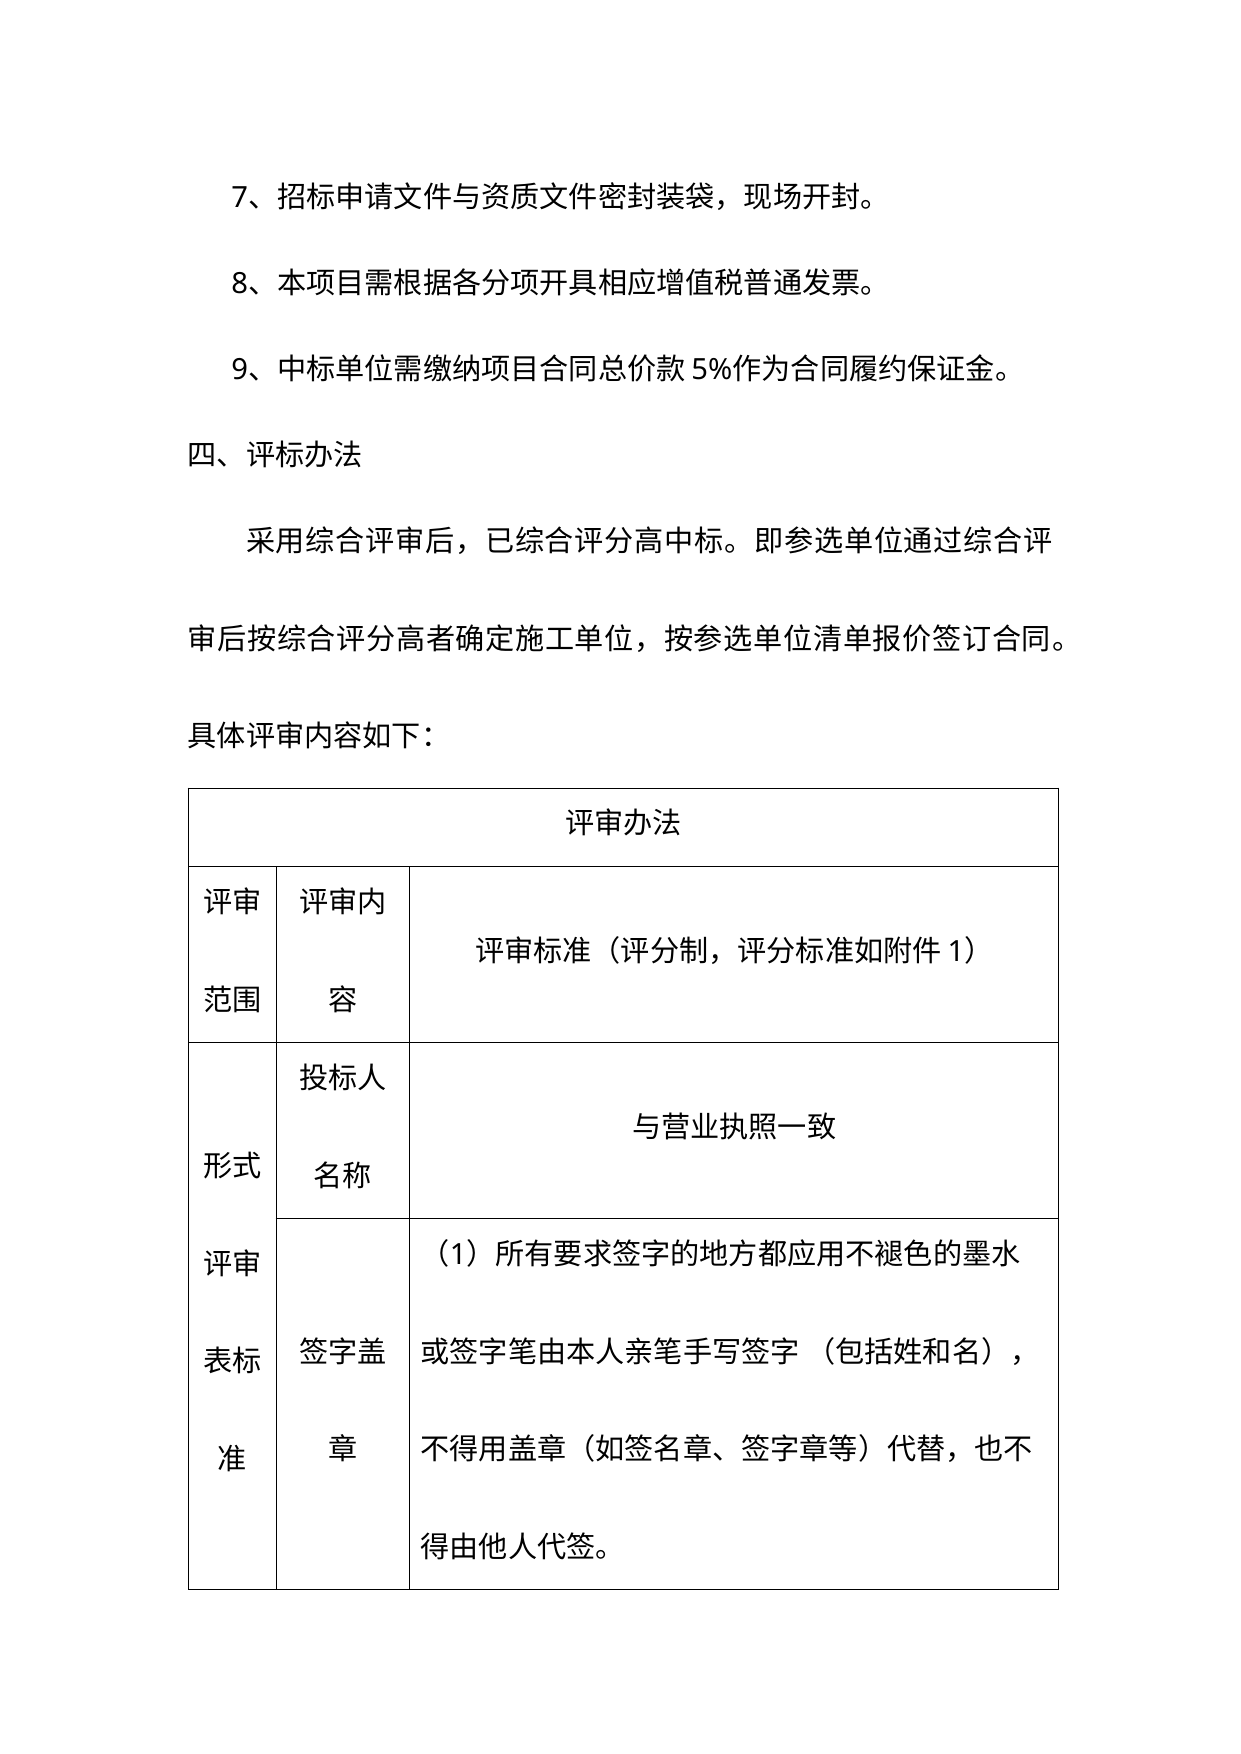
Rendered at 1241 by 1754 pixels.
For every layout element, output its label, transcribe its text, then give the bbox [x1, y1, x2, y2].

text 四、评标办法 [187, 420, 1053, 485]
table_header 评审办法 [189, 789, 1058, 866]
table_cell 评审标准（评分制，评分标准如附件1） [410, 867, 1058, 1042]
table_cell 与营业执照一致 [410, 1043, 1058, 1218]
table_cell 投标人名称 [277, 1043, 409, 1218]
text 8、本项目需根据各分项开具相应增值税普通发票。 [187, 248, 1053, 313]
table_cell 签字盖章 [277, 1219, 409, 1589]
text 7、招标申请文件与资质文件密封装袋，现场开封。 [187, 162, 1053, 227]
text 9、中标单位需缴纳项目合同总价款5%作为合同履约保证金。 [187, 334, 1053, 399]
table_cell 评审范围 [189, 867, 276, 1042]
table_cell 评审内容 [277, 867, 409, 1042]
text 采用综合评审后，已综合评分高中标。即参选单位通过综合评审后按综合评分高者确定施工单位，按参选单位清单报价签订合同。具体评审内容如下： [187, 507, 1053, 767]
table_cell 形式评审表标准 [189, 1043, 276, 1589]
table_cell （1）所有要求签字的地方都应用不褪色的墨水或签字笔由本人亲笔手写签字 （包括姓和名），不得用盖章（如签名章、签字章等）代替，也不得由他人代签。 [410, 1219, 1058, 1589]
